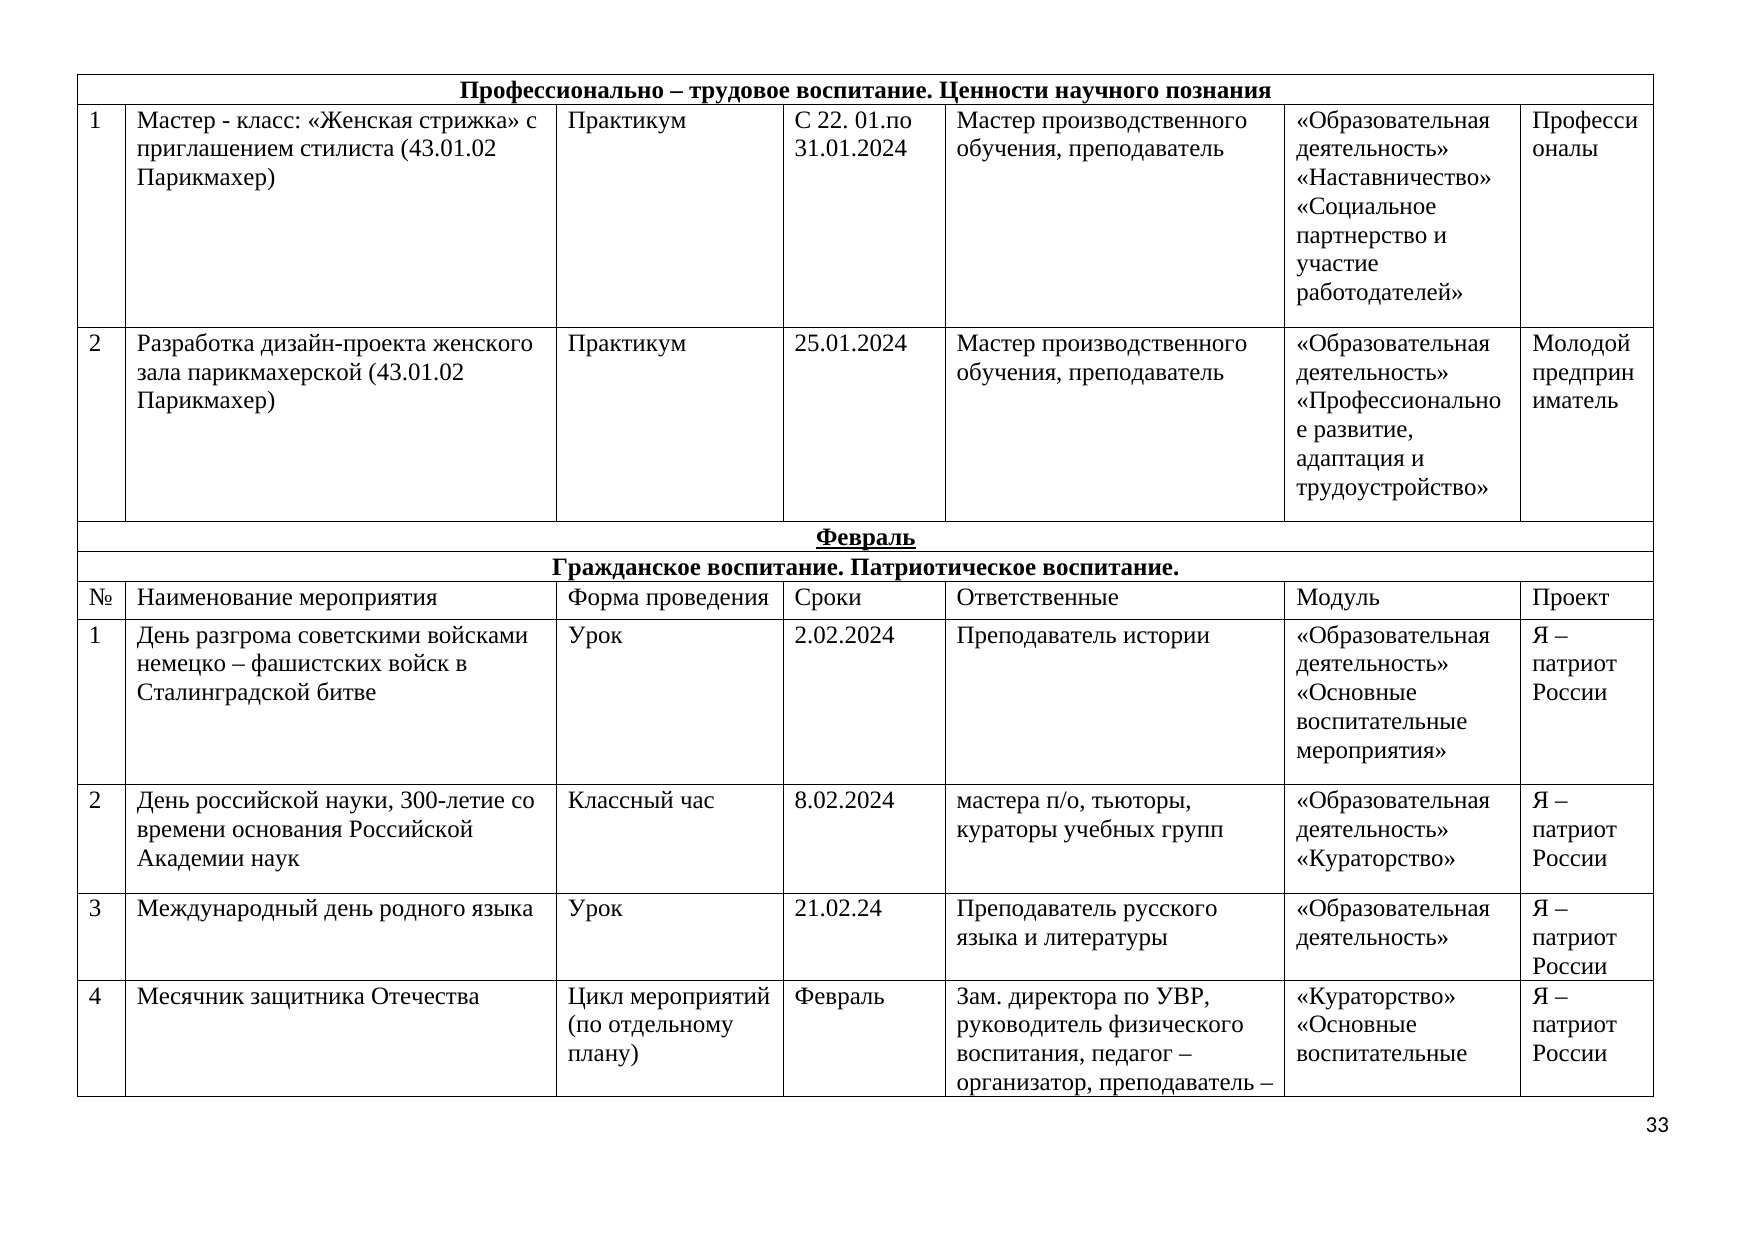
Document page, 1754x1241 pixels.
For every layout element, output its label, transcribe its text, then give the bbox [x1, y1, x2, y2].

table_cell Урок [557, 620, 783, 784]
table_cell Сроки [784, 582, 945, 619]
table_cell Форма проведения [557, 582, 783, 619]
table_cell Февраль [784, 981, 945, 1096]
table_cell Мастер производственного обучения, преподаватель [946, 105, 1284, 327]
table_cell Молодой предприниматель [1521, 328, 1653, 521]
table_cell Разработка дизайн-проекта женского зала парикмахерской (43.01.02 Парикмахер) [126, 328, 556, 521]
table_cell «Образовательная деятельность» «Профессиональное развитие, адаптация и трудоустройство» [1285, 328, 1520, 521]
table_cell 2 [78, 328, 125, 521]
table_cell Преподаватель истории [946, 620, 1284, 784]
table_cell Практикум [557, 105, 783, 327]
table_cell 3 [78, 894, 125, 980]
table_cell Профессионалы [1521, 105, 1653, 327]
table_cell Преподаватель русского языка и литературы [946, 894, 1284, 980]
table_cell День разгрома советскими войсками немецко – фашистских войск в Сталинградской битве [126, 620, 556, 784]
table_cell «Образовательная деятельность» «Наставничество» «Социальное партнерство и участие работодателей» [1285, 105, 1520, 327]
table_cell «Образовательная деятельность» [1285, 894, 1520, 980]
table_cell Февраль [78, 522, 1653, 551]
table_cell Классный час [557, 785, 783, 892]
table_cell «Образовательная деятельность» «Основные воспитательные мероприятия» [1285, 620, 1520, 784]
table_cell Ответственные [946, 582, 1284, 619]
table_cell Проект [1521, 582, 1653, 619]
table_cell Я – патриот России [1521, 620, 1653, 784]
table_cell Я – патриот России [1521, 981, 1653, 1096]
table_cell 4 [78, 981, 125, 1096]
table_cell Международный день родного языка [126, 894, 556, 980]
table_cell День российской науки, 300-летие со времени основания Российской Академии наук [126, 785, 556, 892]
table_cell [557, 981, 783, 1096]
table_cell Гражданское воспитание. Патриотическое воспитание. [78, 552, 1653, 581]
table_cell Урок [557, 894, 783, 980]
table_cell Мастер производственного обучения, преподаватель [946, 328, 1284, 521]
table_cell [946, 981, 1284, 1096]
table_cell № [78, 582, 125, 619]
table_cell 1 [78, 105, 125, 327]
table_cell Практикум [557, 328, 783, 521]
table_cell 21.02.24 [784, 894, 945, 980]
table_cell 2.02.2024 [784, 620, 945, 784]
table_cell 25.01.2024 [784, 328, 945, 521]
table_cell мастера п/о, тьюторы, кураторы учебных групп [946, 785, 1284, 892]
table_cell Наименование мероприятия [126, 582, 556, 619]
table_cell Я – патриот России [1521, 894, 1653, 980]
table_cell 2 [78, 785, 125, 892]
table_cell Мастер - класс: «Женская стрижка» с приглашением стилиста (43.01.02 Парикмахер) [126, 105, 556, 327]
table_cell 1 [78, 620, 125, 784]
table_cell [1285, 981, 1520, 1096]
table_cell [126, 981, 556, 1096]
table_cell Я – патриот России [1521, 785, 1653, 892]
table_cell Модуль [1285, 582, 1520, 619]
table_cell С 22. 01.по 31.01.2024 [784, 105, 945, 327]
table_cell 8.02.2024 [784, 785, 945, 892]
table_cell «Образовательная деятельность» «Кураторство» [1285, 785, 1520, 892]
table_cell Профессионально – трудовое воспитание. Ценности научного познания [78, 75, 1653, 104]
